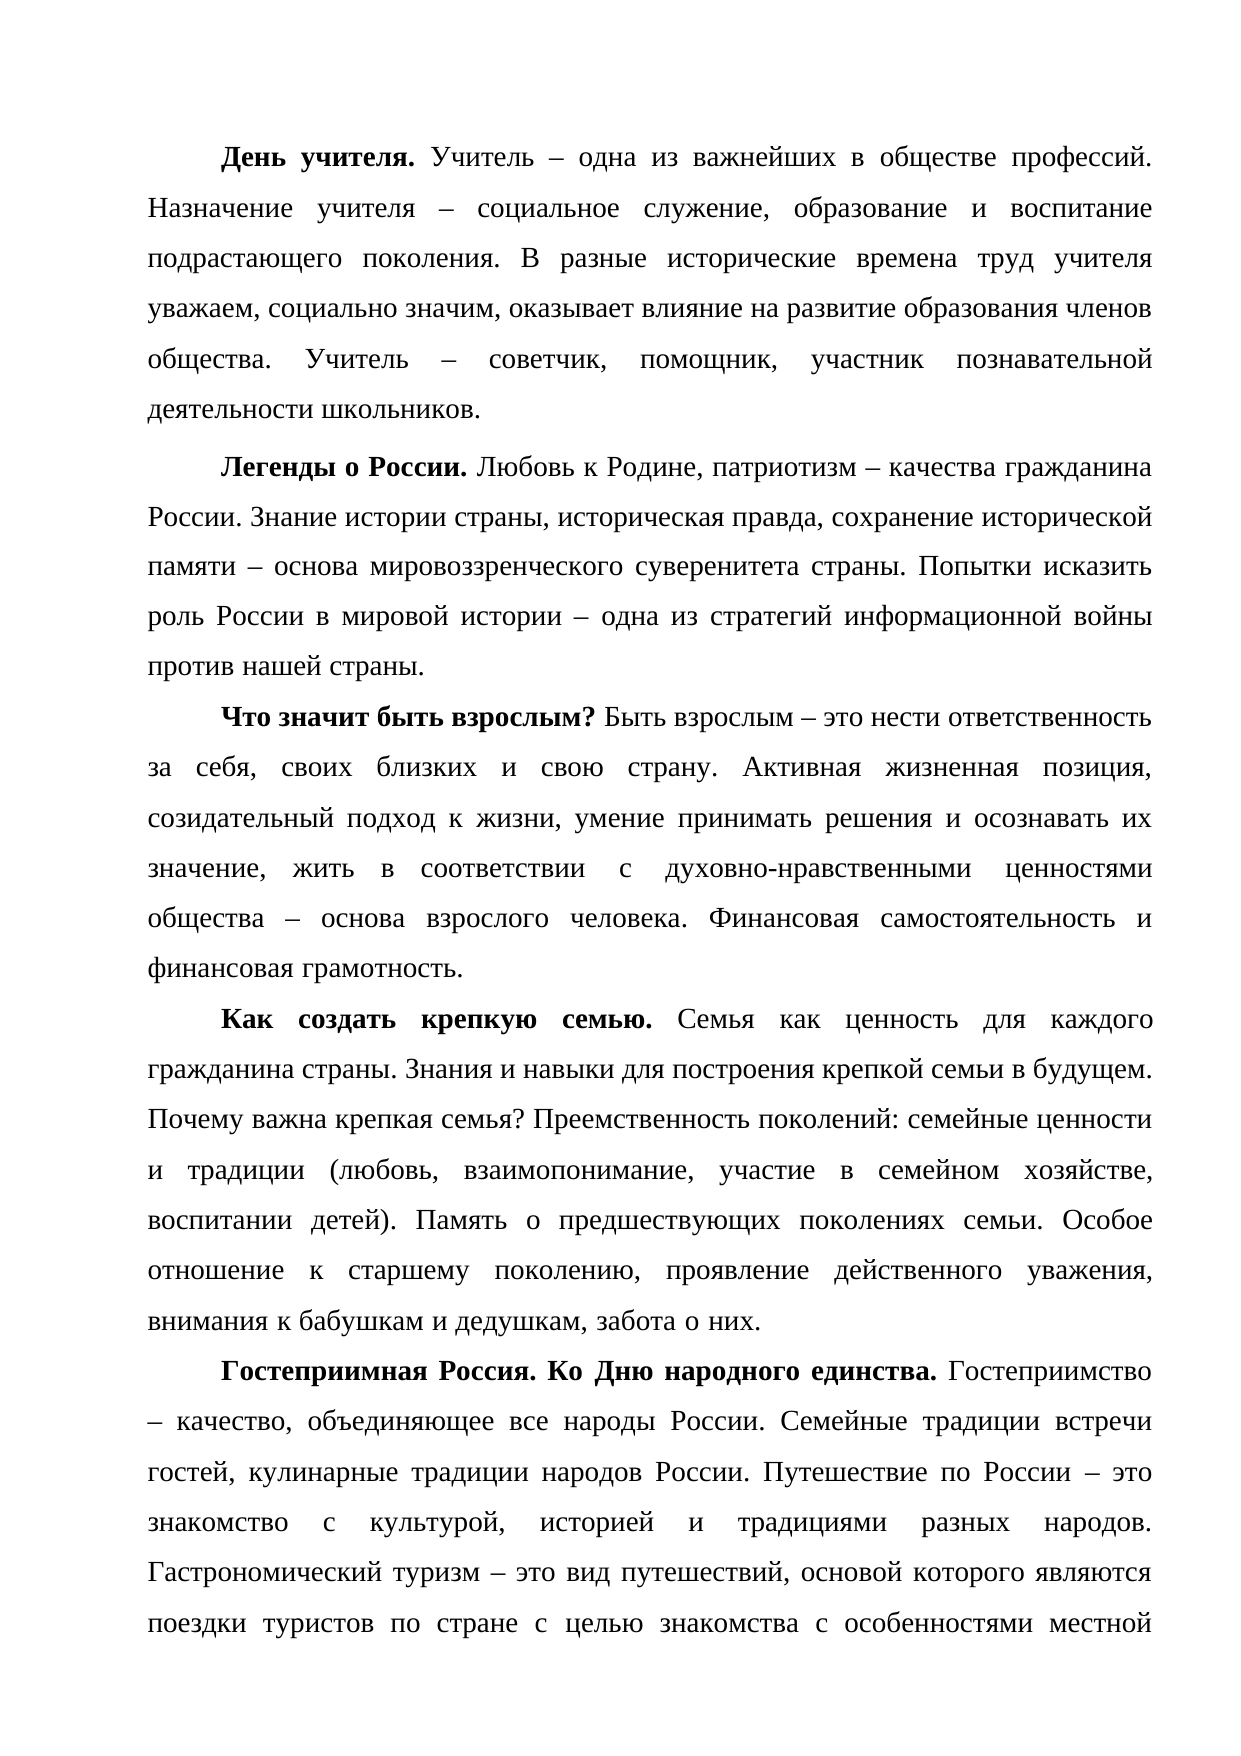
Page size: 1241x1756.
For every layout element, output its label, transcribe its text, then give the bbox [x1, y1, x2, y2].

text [147, 1353, 1152, 1638]
text Как создать крепкую семью. Семья как ценность для каждого гражданина страны. Знания и навыки для построения крепкой семьи в будущем. Почему важна крепкая семья? Преемственность поколений: семейные ценности и традиции (любовь, взаимопонимание, участие в семейном хозяйстве, воспитании детей). Память о предшествующих поколениях семьи. Особое отношение к старшему поколению, проявление действенного уважения, внимания к бабушкам и дедушкам, забота о них. [147, 1001, 1153, 1336]
text Легенды о России. Любовь к Родине, патриотизм – качества гражданина России. Знание истории страны, историческая правда, сохранение исторической памяти – основа мировоззренческого суверенитета страны. Попытки исказить роль России в мировой истории – одна из стратегий информационной войны против нашей страны. [147, 449, 1153, 681]
text Что значит быть взрослым? Быть взрослым – это нести ответственность за себя, своих близких и свою страну. Активная жизненная позиция, созидательный подход к жизни, умение принимать решения и осознавать их значение, жить в соответствии с духовно-нравственными ценностями общества – основа взрослого человека. Финансовая самостоятельность и финансовая грамотность. [147, 699, 1152, 984]
text День учителя. Учитель – одна из важнейших в обществе профессий. Назначение учителя – социальное служение, образование и воспитание подрастающего поколения. В разные исторические времена труд учителя уважаем, социально значим, оказывает влияние на развитие образования членов общества. Учитель – советчик, помощник, участник познавательной деятельности школьников. [147, 139, 1153, 425]
